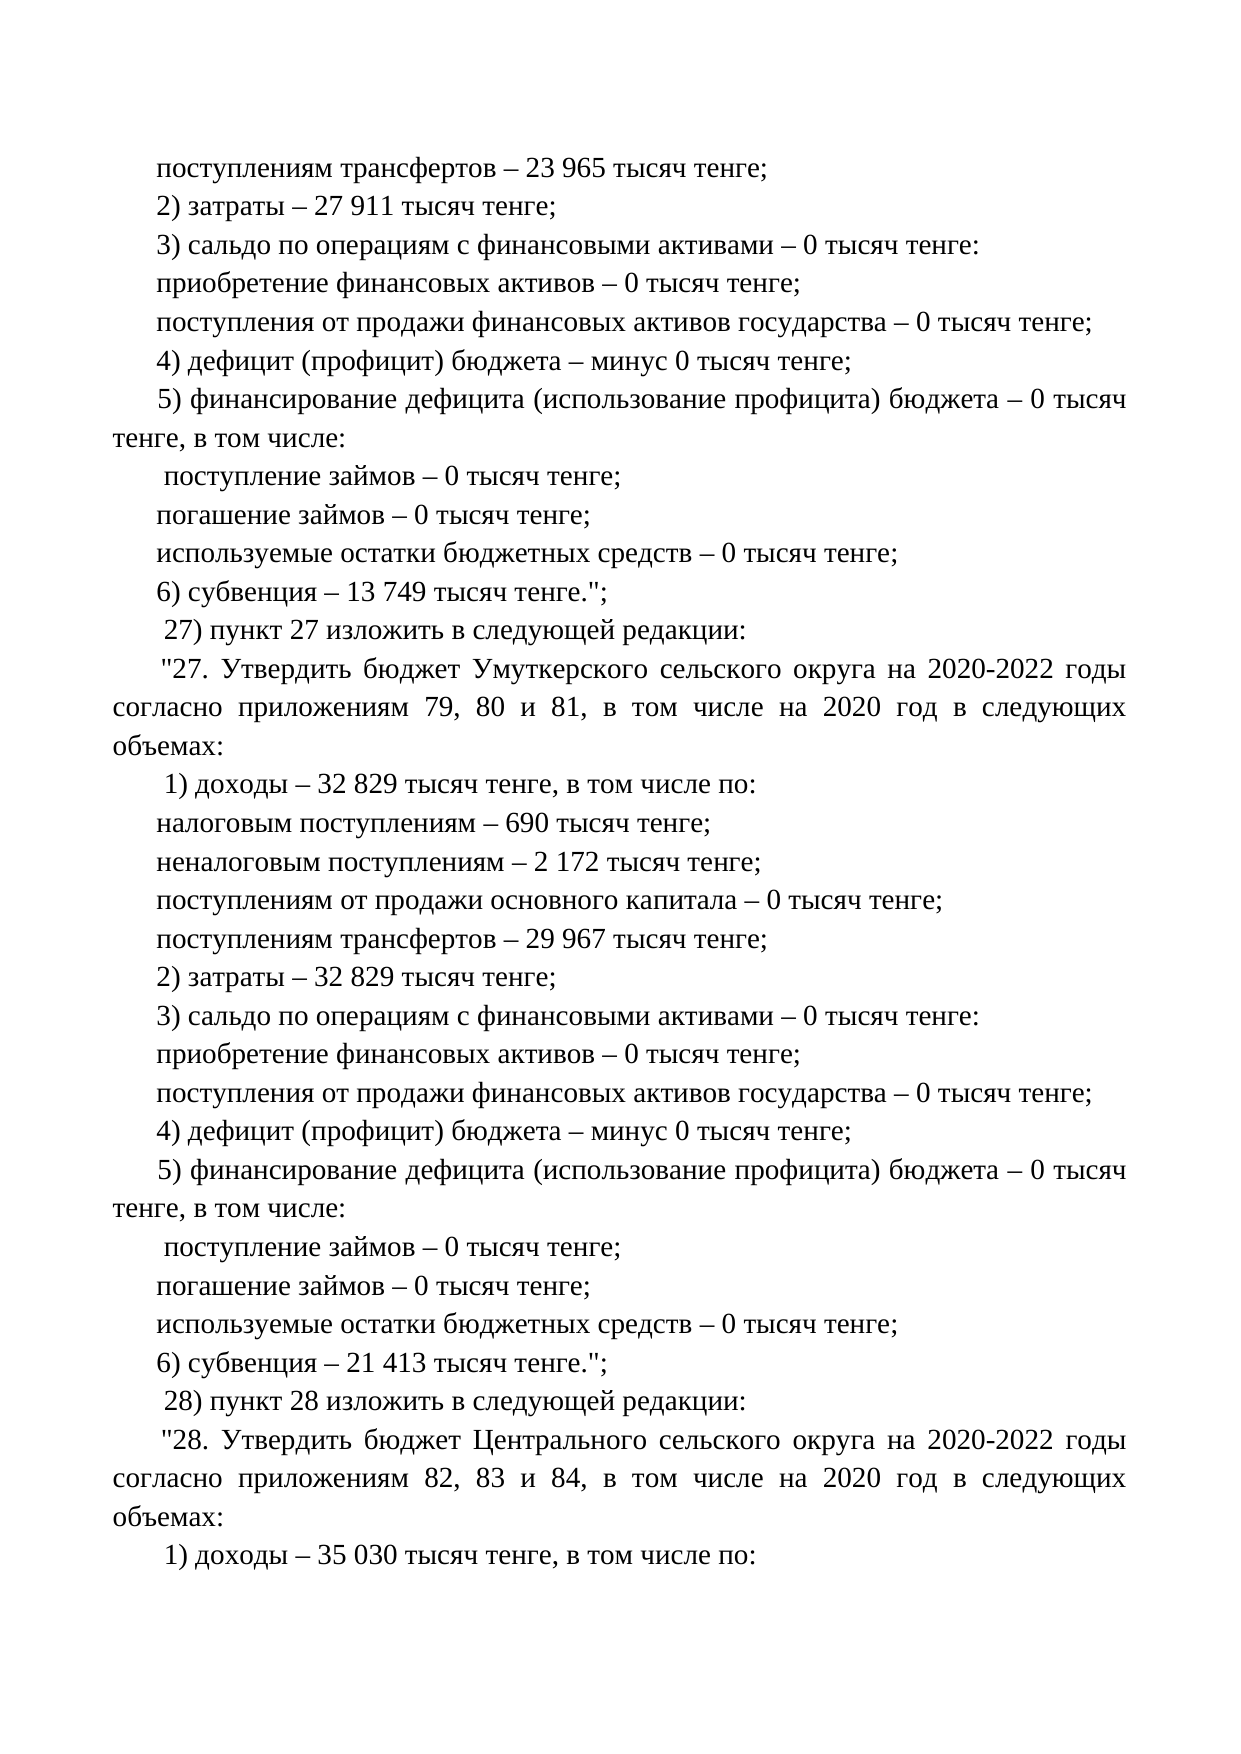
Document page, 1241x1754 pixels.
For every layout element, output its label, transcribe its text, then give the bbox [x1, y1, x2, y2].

text 5) финансирование дефицита (использование профицита) бюджета – 0 тысяч тенге, в том числе: [112, 381, 1128, 453]
text 3) сальдо по операциям с финансовыми активами – 0 тысяч тенге: [112, 227, 1128, 261]
text поступлениям трансфертов – 29 967 тысяч тенге; [112, 921, 1128, 954]
text 6) субвенция – 21 413 тысяч тенге."; [112, 1345, 1128, 1378]
text погашение займов – 0 тысяч тенге; [112, 1268, 1128, 1301]
text "28. Утвердить бюджет Центрального сельского округа на 2020-2022 годы согласно приложениям 82, 83 и 84, в том числе на 2020 год в следующих объемах: [112, 1422, 1128, 1532]
text используемые остатки бюджетных средств – 0 тысяч тенге; [112, 1306, 1128, 1340]
text поступление займов – 0 тысяч тенге; [112, 458, 1128, 492]
text поступление займов – 0 тысяч тенге; [112, 1229, 1128, 1263]
text поступлениям трансфертов – 23 965 тысяч тенге; [112, 150, 1128, 183]
text приобретение финансовых активов – 0 тысяч тенге; [112, 1036, 1128, 1070]
text поступления от продажи финансовых активов государства – 0 тысяч тенге; [112, 304, 1128, 338]
text поступлениям от продажи основного капитала – 0 тысяч тенге; [112, 882, 1128, 916]
text 2) затраты – 27 911 тысяч тенге; [112, 188, 1128, 222]
text используемые остатки бюджетных средств – 0 тысяч тенге; [112, 535, 1128, 569]
text поступления от продажи финансовых активов государства – 0 тысяч тенге; [112, 1075, 1128, 1108]
text 4) дефицит (профицит) бюджета – минус 0 тысяч тенге; [112, 343, 1128, 376]
text "27. Утвердить бюджет Умуткерского сельского округа на 2020-2022 годы согласно приложениям 79, 80 и 81, в том числе на 2020 год в следующих объемах: [112, 651, 1128, 762]
text 1) доходы – 35 030 тысяч тенге, в том числе по: [112, 1537, 1128, 1571]
text неналоговым поступлениям – 2 172 тысяч тенге; [112, 844, 1128, 877]
text 6) субвенция – 13 749 тысяч тенге."; [112, 574, 1128, 607]
text 4) дефицит (профицит) бюджета – минус 0 тысяч тенге; [112, 1113, 1128, 1147]
text 3) сальдо по операциям с финансовыми активами – 0 тысяч тенге: [112, 998, 1128, 1031]
text 28) пункт 28 изложить в следующей редакции: [112, 1383, 1128, 1417]
text налоговым поступлениям – 690 тысяч тенге; [112, 805, 1128, 839]
text 5) финансирование дефицита (использование профицита) бюджета – 0 тысяч тенге, в том числе: [112, 1152, 1128, 1224]
text погашение займов – 0 тысяч тенге; [112, 497, 1128, 530]
text 1) доходы – 32 829 тысяч тенге, в том числе по: [112, 767, 1128, 800]
text приобретение финансовых активов – 0 тысяч тенге; [112, 266, 1128, 299]
text 27) пункт 27 изложить в следующей редакции: [112, 612, 1128, 646]
text 2) затраты – 32 829 тысяч тенге; [112, 959, 1128, 993]
